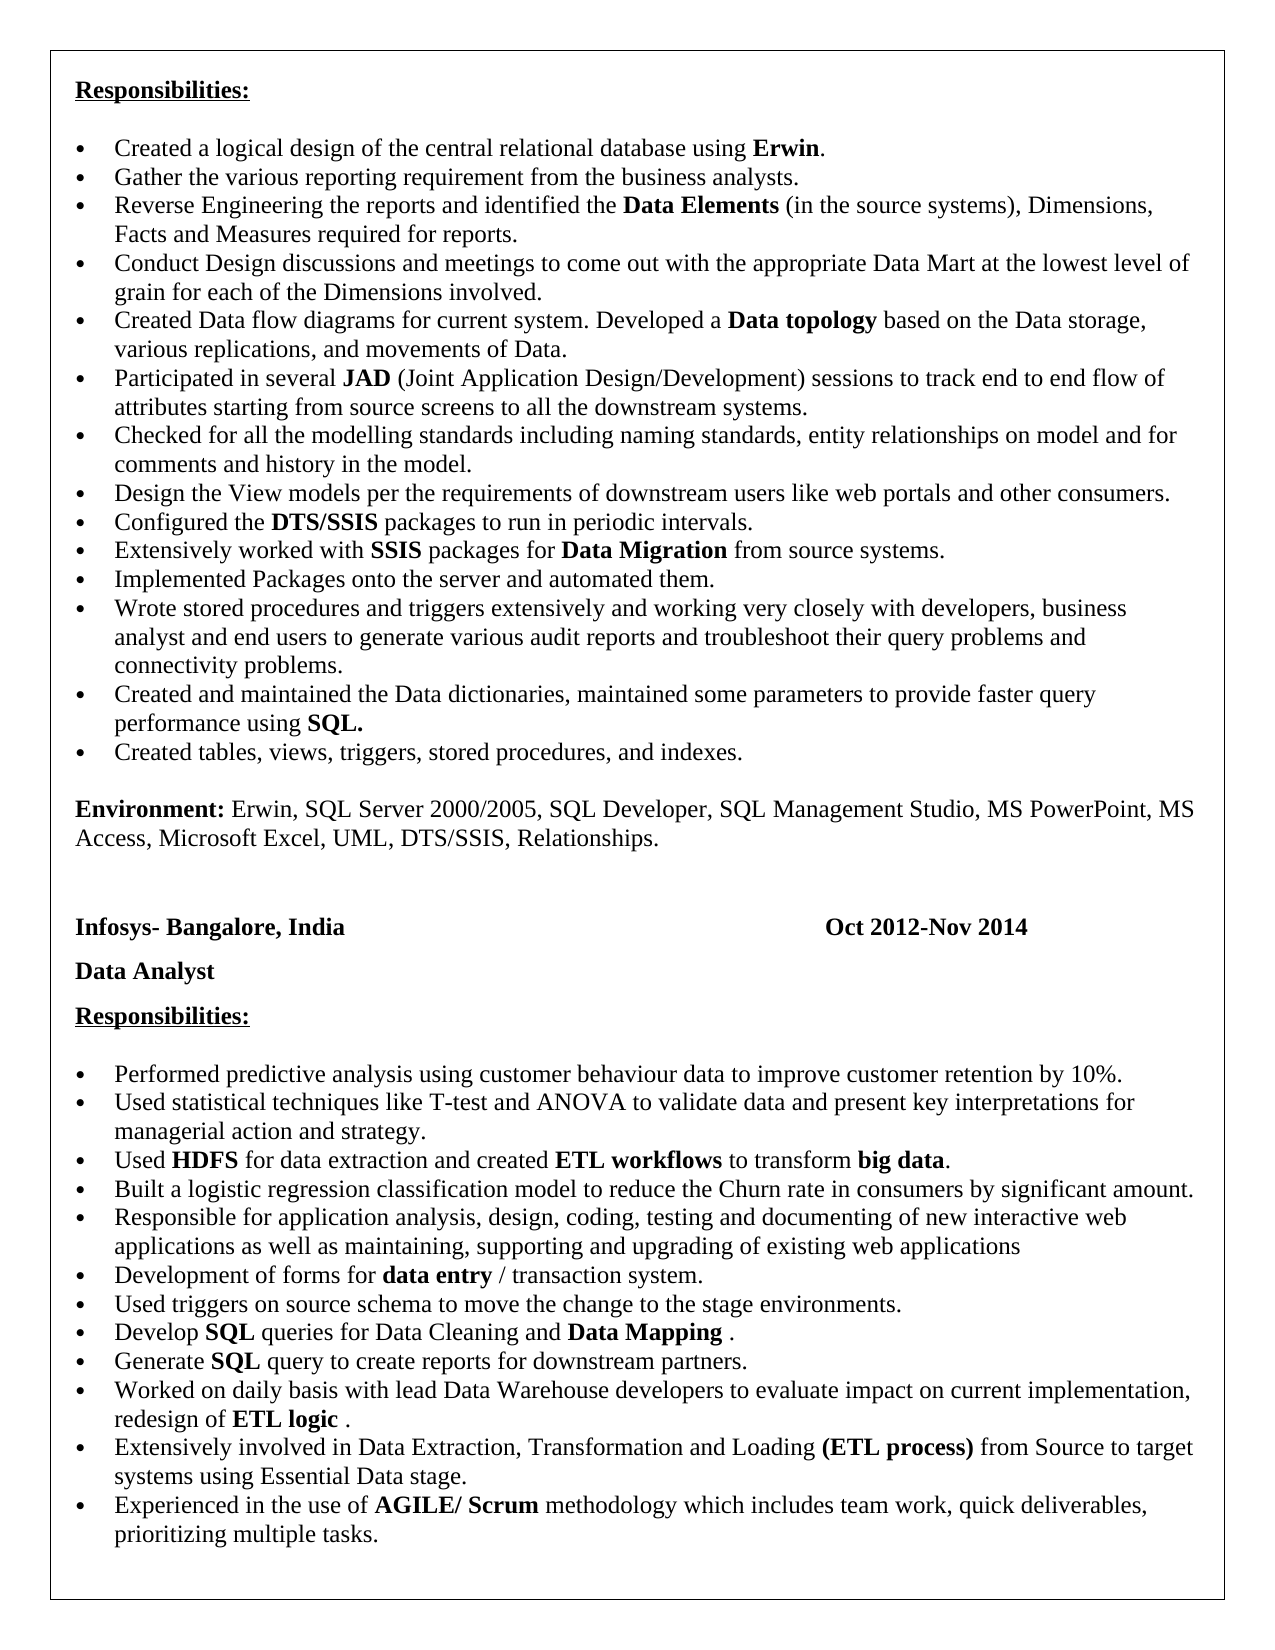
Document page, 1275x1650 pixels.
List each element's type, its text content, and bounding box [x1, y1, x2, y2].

list Performed predictive analysis using customer behaviour data to improve customer retention by 10%. [77, 1059, 1200, 1087]
list Created and maintained the Data dictionaries, maintained some parameters to provide faster query performance using SQL. [77, 679, 1200, 737]
list Worked on daily basis with lead Data Warehouse developers to evaluate impact on current implementation, redesign of ETL logic . [77, 1375, 1200, 1432]
text Responsibilities: [75, 75, 1200, 104]
list Participated in several JAD (Joint Application Design/Development) sessions to track end to end flow of attributes starting from source screens to all the downstream systems. [77, 363, 1200, 420]
text Infosys- Bangalore, India Oct 2012-Nov 2014 [75, 912, 1200, 941]
text Responsibilities: [75, 1001, 1200, 1029]
list Reverse Engineering the reports and identified the Data Elements (in the source systems), Dimensions, Facts and Measures required for reports. [77, 190, 1200, 248]
list Implemented Packages onto the server and automated them. [77, 564, 1200, 593]
list Used HDFS for data extraction and created ETL workflows to transform big data. [77, 1145, 1200, 1174]
list Design the View models per the requirements of downstream users like web portals and other consumers. [77, 478, 1200, 507]
list Gather the various reporting requirement from the business analysts. [77, 162, 1200, 190]
list Develop SQL queries for Data Cleaning and Data Mapping . [77, 1317, 1200, 1346]
list Development of forms for data entry / transaction system. [77, 1260, 1200, 1289]
list Created a logical design of the central relational database using Erwin. [77, 133, 1200, 162]
list Generate SQL query to create reports for downstream partners. [77, 1346, 1200, 1375]
text Environment: Erwin, SQL Server 2000/2005, SQL Developer, SQL Management Studio, MS PowerPoint, MS Access, Microsoft Excel, UML, DTS/SSIS, Relationships. [75, 794, 1200, 852]
list Created Data flow diagrams for current system. Developed a Data topology based on the Data storage, various replications, and movements of Data. [77, 305, 1200, 363]
list Extensively involved in Data Extraction, Transformation and Loading (ETL process) from Source to target systems using Essential Data stage. [77, 1432, 1200, 1490]
list Used triggers on source schema to move the change to the stage environments. [77, 1289, 1200, 1317]
text Data Analyst [75, 956, 1200, 985]
list Extensively worked with SSIS packages for Data Migration from source systems. [77, 535, 1200, 564]
list Conduct Design discussions and meetings to come out with the appropriate Data Mart at the lowest level of grain for each of the Dimensions involved. [77, 248, 1200, 305]
list Configured the DTS/SSIS packages to run in periodic intervals. [77, 507, 1200, 535]
list Checked for all the modelling standards including naming standards, entity relationships on model and for comments and history in the model. [77, 420, 1200, 478]
list Used statistical techniques like T-test and ANOVA to validate data and present key interpretations for managerial action and strategy. [77, 1087, 1200, 1145]
list Created tables, views, triggers, stored procedures, and indexes. [77, 737, 1200, 765]
list Responsible for application analysis, design, coding, testing and documenting of new interactive web applications as well as maintaining, supporting and upgrading of existing web applications [77, 1202, 1200, 1260]
list Built a logistic regression classification model to reduce the Churn rate in consumers by significant amount. [77, 1174, 1200, 1202]
list Experienced in the use of AGILE/ Scrum methodology which includes team work, quick deliverables, prioritizing multiple tasks. [77, 1490, 1200, 1547]
list Wrote stored procedures and triggers extensively and working very closely with developers, business analyst and end users to generate various audit reports and troubleshoot their query problems and connectivity problems. [77, 593, 1200, 679]
